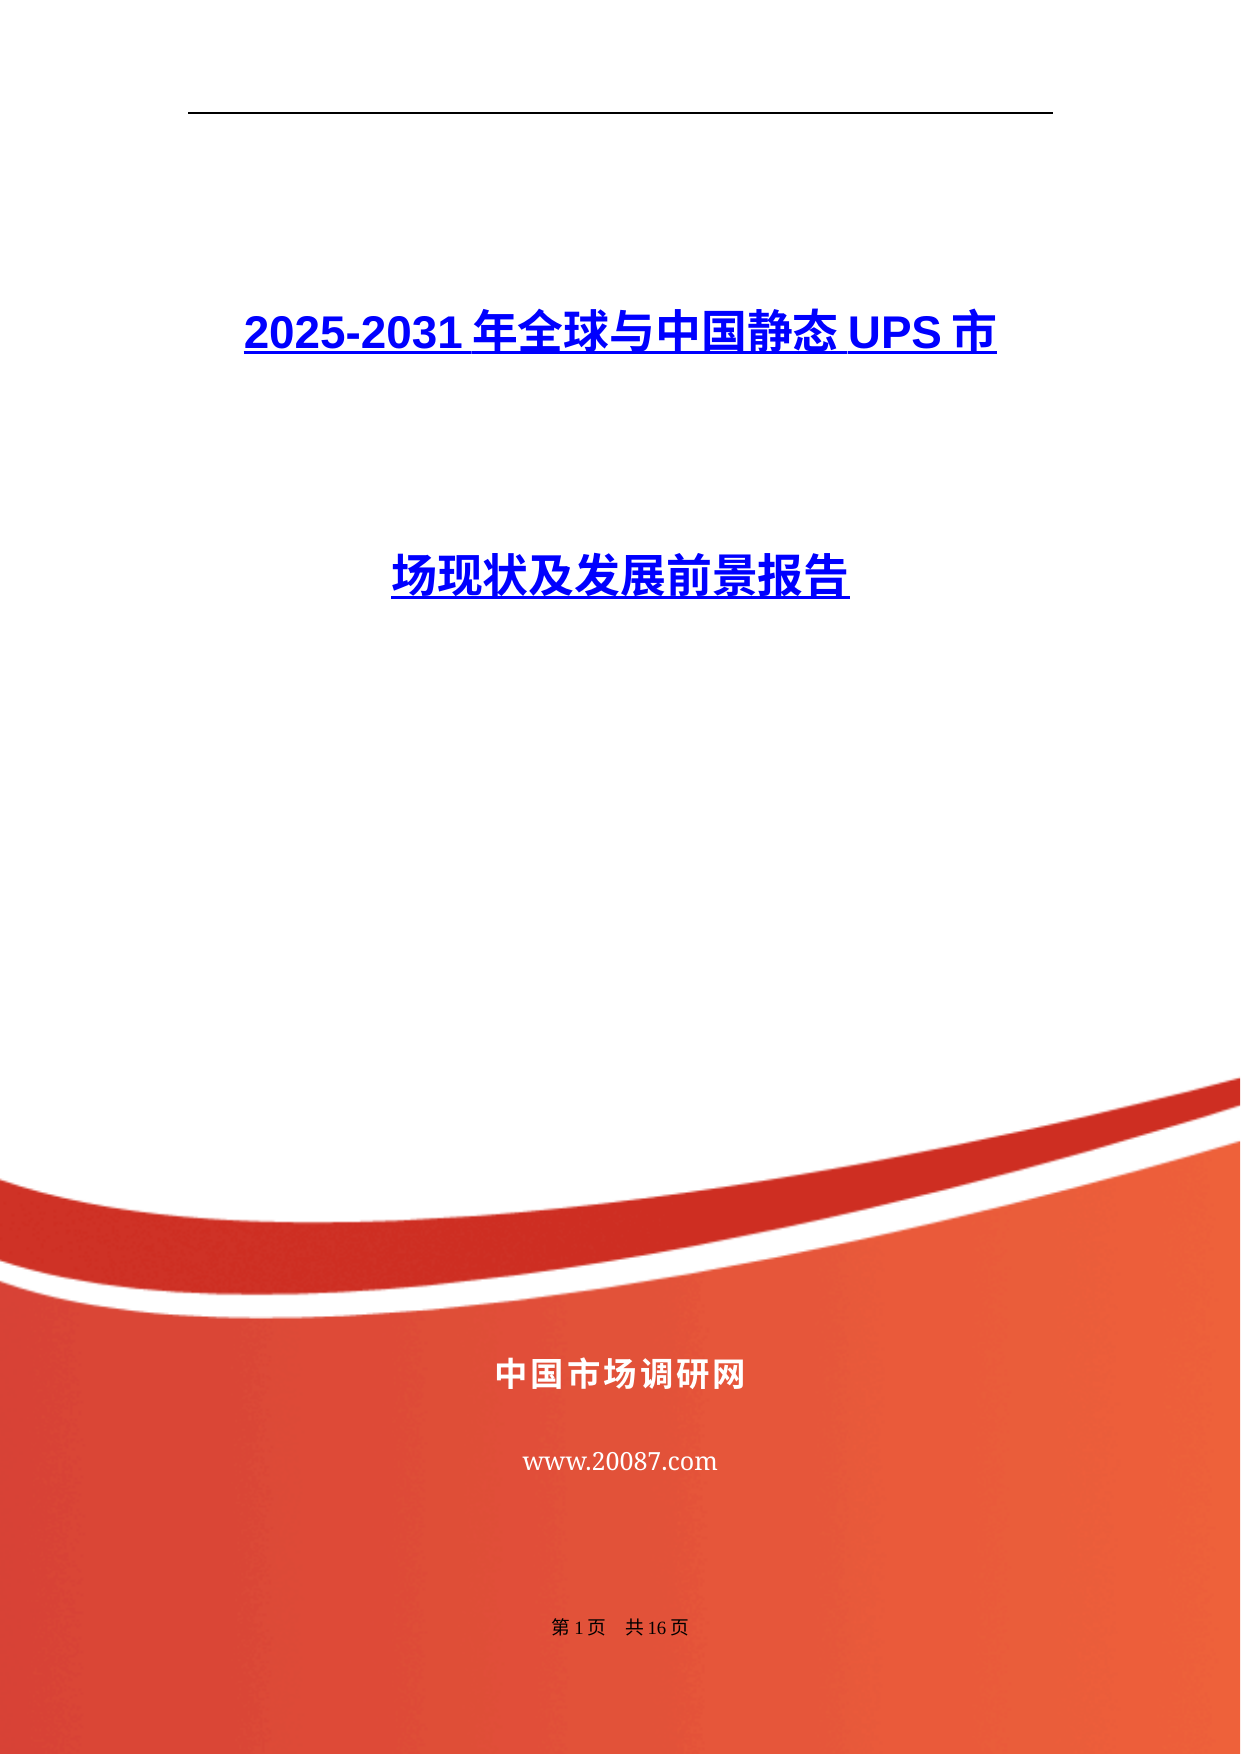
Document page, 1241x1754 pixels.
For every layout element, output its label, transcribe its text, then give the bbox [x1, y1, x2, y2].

text www.20087.com [187, 1428, 1053, 1493]
picture [0, 1006, 1241, 1754]
table_header 2025-2031年全球与中国静态UPS市场现状及发展前景报告 [188, 207, 1053, 773]
subtitle 中国市场调研网 [187, 1339, 1053, 1404]
